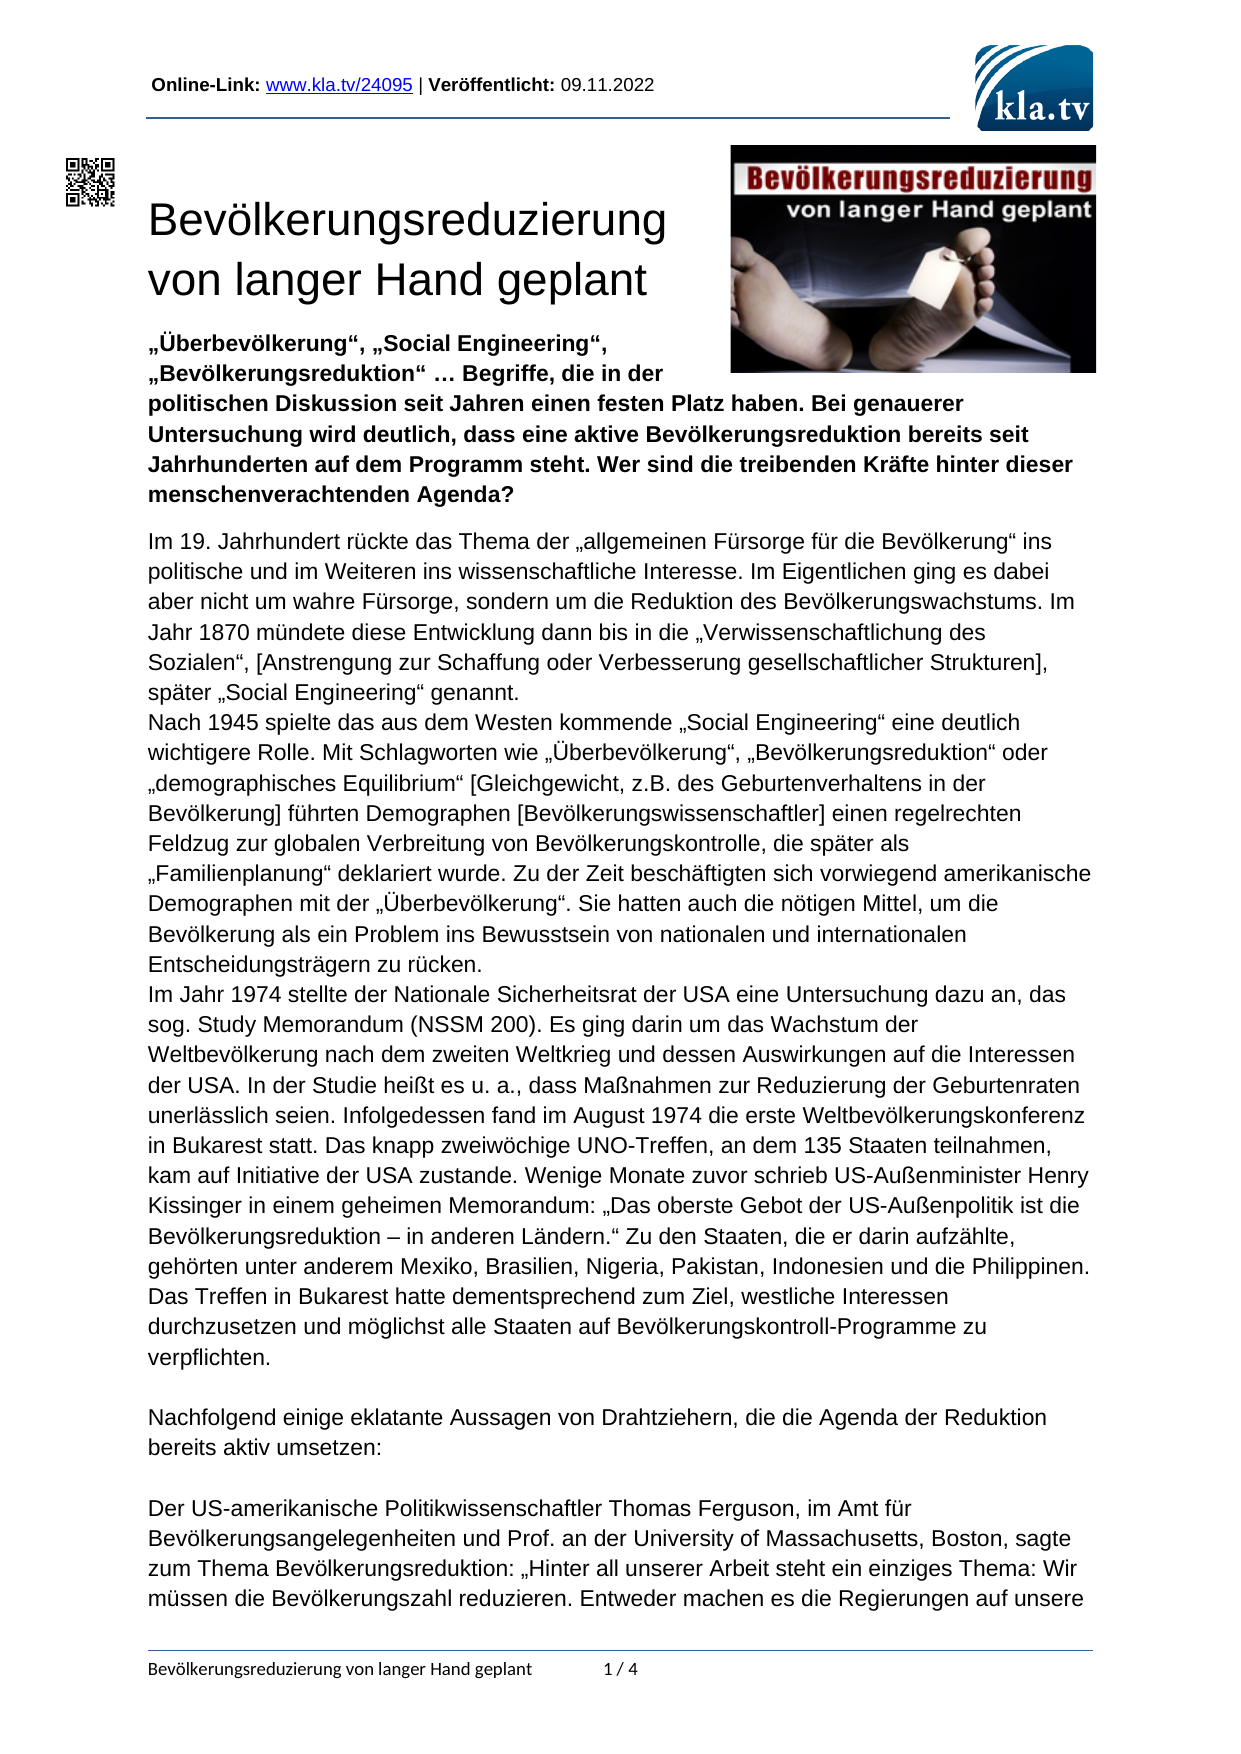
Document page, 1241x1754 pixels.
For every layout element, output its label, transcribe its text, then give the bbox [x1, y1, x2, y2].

text „Überbevölkerung“, „Social Engineering“, „Bevölkerungsreduktion“ … Begriffe, die in der politischen Diskussion seit Jahren einen festen Platz haben. Bei genauerer Untersuchung wird deutlich, dass eine aktive Bevölkerungsreduktion bereits seit Jahrhunderten auf dem Programm steht. Wer sind die treibenden Kräfte hinter dieser menschenverachtenden Agenda? [148, 330, 1093, 507]
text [148, 528, 1093, 1612]
text Bevölkerungsreduzierung von langer Hand geplant [148, 192, 1093, 306]
